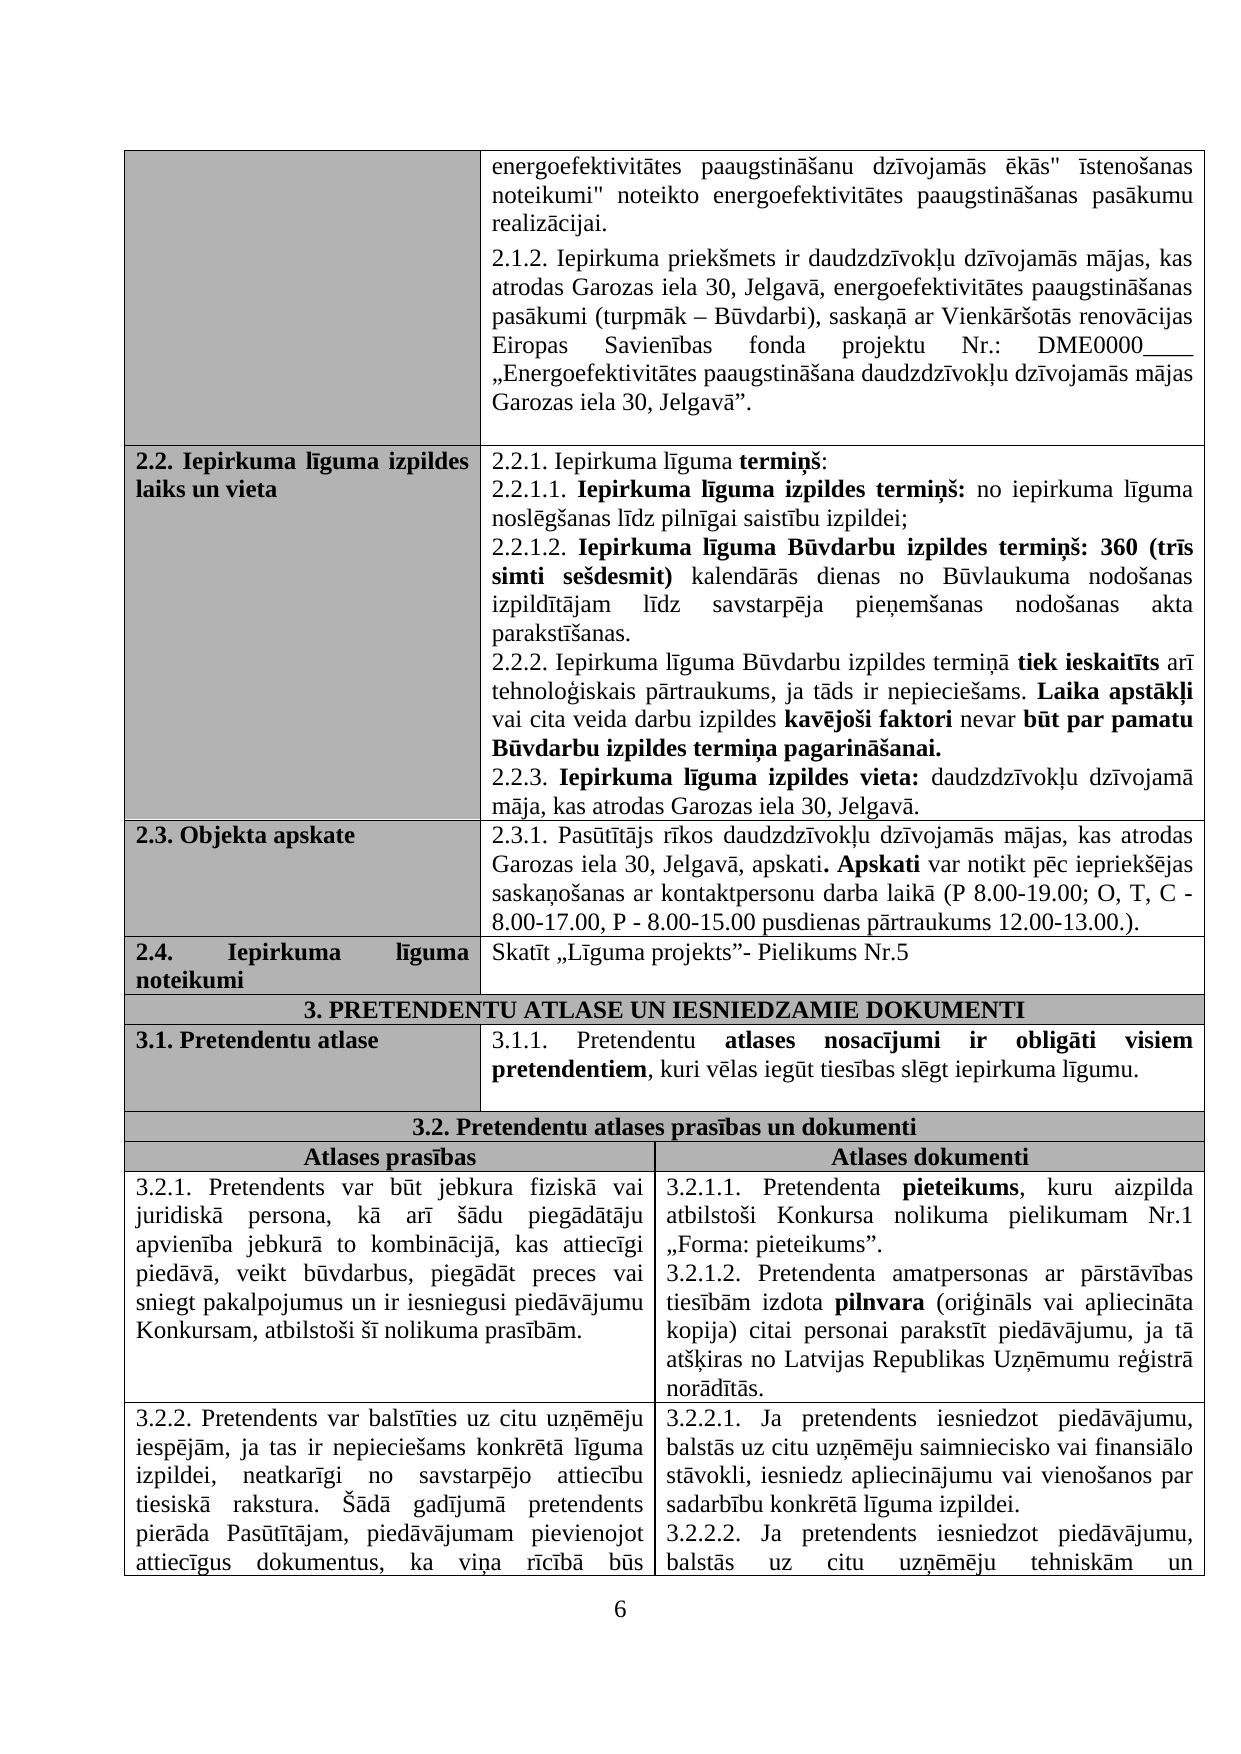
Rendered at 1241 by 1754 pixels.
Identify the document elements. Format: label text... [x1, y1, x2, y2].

table_cell Skatīt „Līguma projekts”- Pielikums Nr.5 [481, 937, 1204, 994]
table_cell Atlases prasības [125, 1142, 654, 1171]
table_cell 3.1. Pretendentu atlase [125, 1025, 480, 1111]
table_cell 2.2. Iepirkuma līguma izpildes laiks un vieta [125, 446, 480, 819]
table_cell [656, 1403, 1204, 1575]
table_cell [125, 151, 480, 445]
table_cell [125, 1403, 654, 1575]
table_cell 3. PRETENDENTU ATLASE UN IESNIEDZAMIE DOKUMENTI [125, 995, 1204, 1024]
table_cell 3.2. Pretendentu atlases prasības un dokumenti [125, 1112, 1204, 1141]
table_cell 3.2.1.1. Pretendenta pieteikums, kuru aizpilda atbilstoši Konkursa nolikuma pielikumam Nr.1 „Forma: pieteikums”. 3.2.1.2. Pretendenta amatpersonas ar pārstāvības tiesībām izdota pilnvara (oriģināls vai apliecināta kopija) citai personai parakstīt piedāvājumu, ja tā atšķiras no Latvijas Republikas Uzņēmumu reģistrā norādītās. [656, 1172, 1204, 1402]
table_cell 2.2.1. Iepirkuma līguma termiņš: 2.2.1.1. Iepirkuma līguma izpildes termiņš: no iepirkuma līguma noslēgšanas līdz pilnīgai saistību izpildei; 2.2.1.2. Iepirkuma līguma Būvdarbu izpildes termiņš: 360 (trīs simti sešdesmit) kalendārās dienas no Būvlaukuma nodošanas izpildītājam līdz savstarpēja pieņemšanas nodošanas akta parakstīšanas. 2.2.2. Iepirkuma līguma Būvdarbu izpildes termiņā tiek ieskaitīts arī tehnoloģiskais pārtraukums, ja tāds ir nepieciešams. Laika apstākļi vai cita veida darbu izpildes kavējoši faktori nevar būt par pamatu Būvdarbu izpildes termiņa pagarināšanai. 2.2.3. Iepirkuma līguma izpildes vieta: daudzdzīvokļu dzīvojamā māja, kas atrodas Garozas iela 30, Jelgavā. [481, 446, 1204, 819]
table_cell 2.3.1. Pasūtītājs rīkos daudzdzīvokļu dzīvojamās mājas, kas atrodas Garozas iela 30, Jelgavā, apskati. Apskati var notikt pēc iepriekšējas saskaņošanas ar kontaktpersonu darba laikā (P 8.00-19.00; O, T, C - 8.00-17.00, P - 8.00-15.00 pusdienas pārtraukums 12.00-13.00.). [481, 821, 1204, 936]
table_cell Atlases dokumenti [656, 1142, 1204, 1171]
table_cell 2.3. Objekta apskate [125, 821, 480, 936]
table_cell 3.1.1. Pretendentu atlases nosacījumi ir obligāti visiem pretendentiem, kuri vēlas iegūt tiesības slēgt iepirkuma līgumu. [481, 1025, 1204, 1111]
table_cell 2.4. Iepirkuma līguma noteikumi [125, 937, 480, 994]
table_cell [481, 151, 1204, 445]
table_cell 3.2.1. Pretendents var būt jebkura fiziskā vai juridiskā persona, kā arī šādu piegādātāju apvienība jebkurā to kombinācijā, kas attiecīgi piedāvā, veikt būvdarbus, piegādāt preces vai sniegt pakalpojumus un ir iesniegusi piedāvājumu Konkursam, atbilstoši šī nolikuma prasībām. [125, 1172, 654, 1402]
